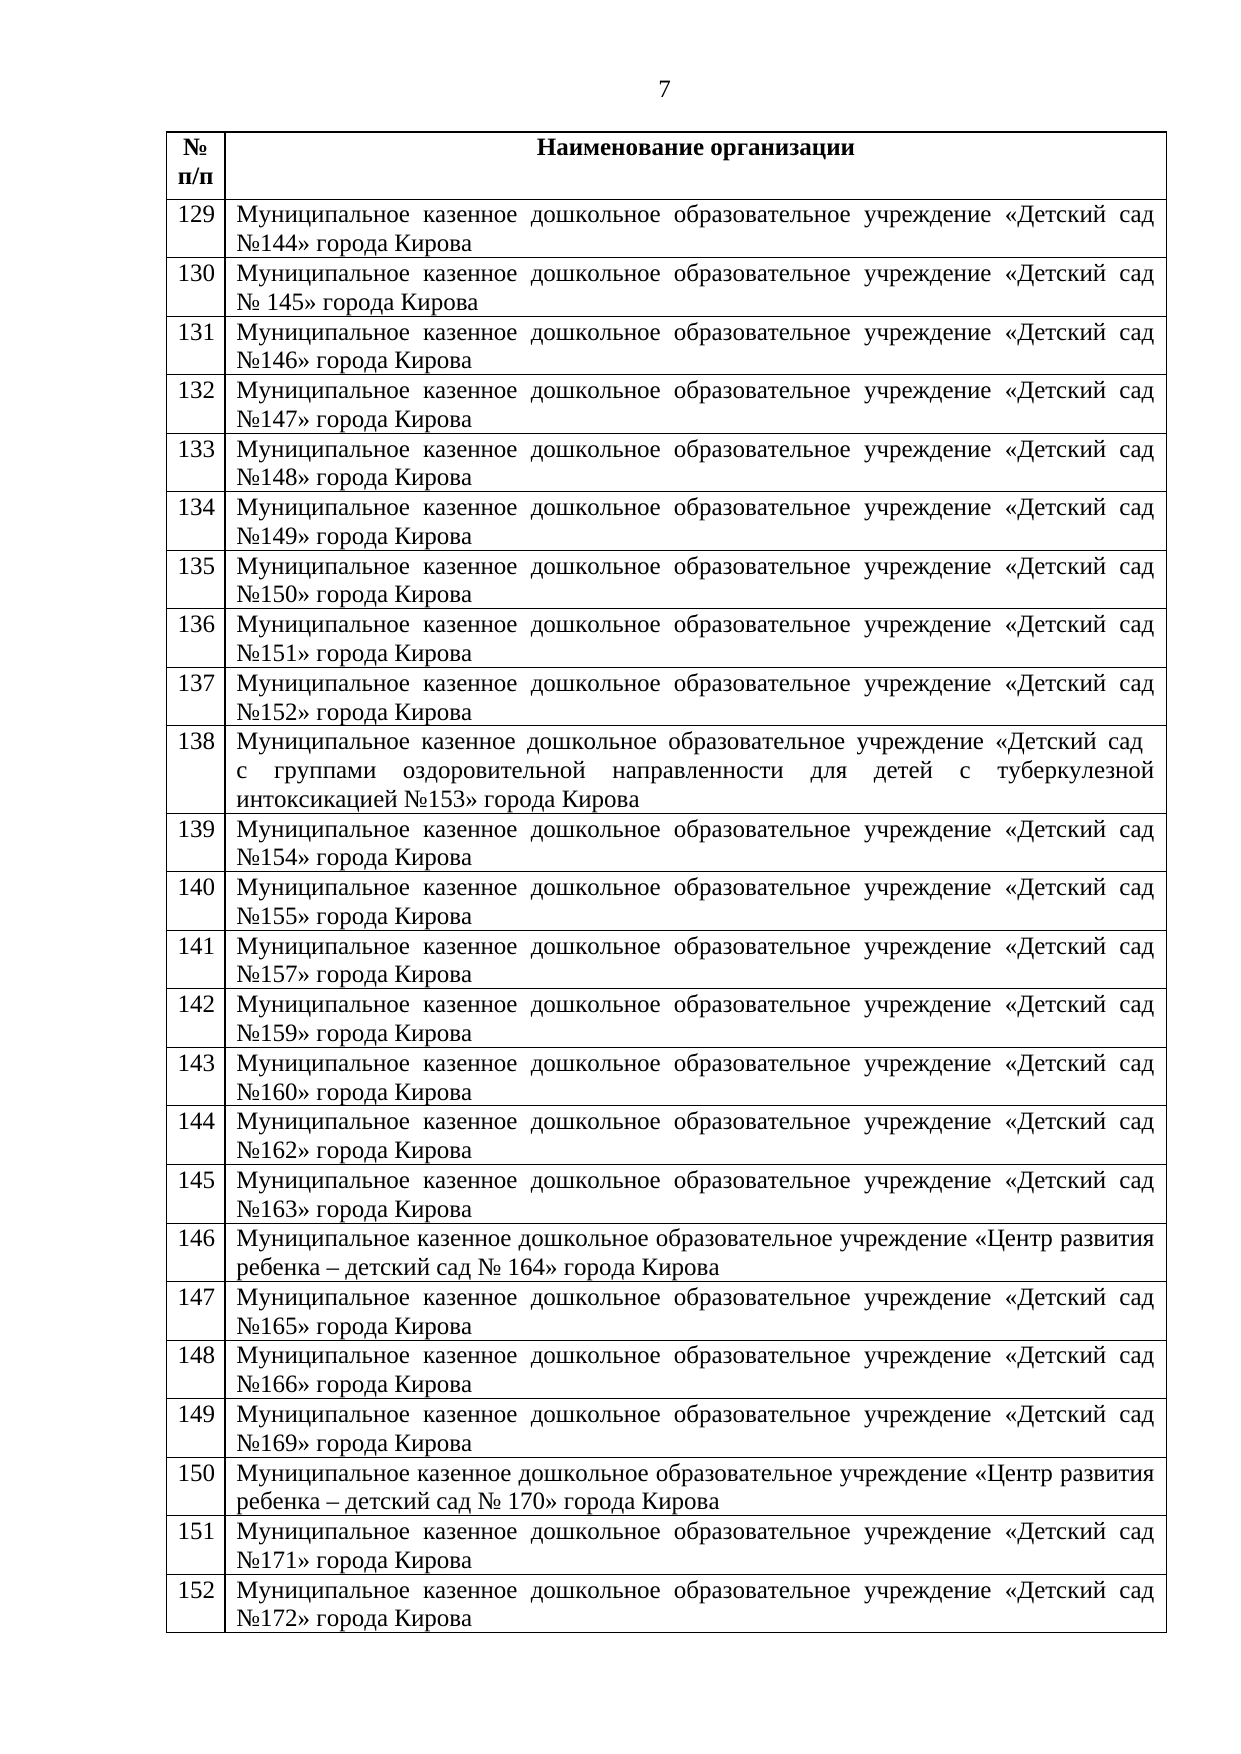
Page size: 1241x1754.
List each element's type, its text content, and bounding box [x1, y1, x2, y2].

table_cell [167, 872, 224, 930]
table_cell [167, 1106, 224, 1164]
table_cell [167, 1575, 224, 1632]
table_cell Муниципальное казенное дошкольное образовательное учреждение «Детский сад №144» города Кирова [226, 200, 1166, 257]
table_cell Муниципальное казенное дошкольное образовательное учреждение «Детский сад №162» города Кирова [226, 1106, 1166, 1164]
table_cell Муниципальное казенное дошкольное образовательное учреждение «Детский сад №160» города Кирова [226, 1048, 1166, 1105]
table_cell [167, 200, 224, 257]
table_cell [167, 375, 224, 433]
table_cell Муниципальное казенное дошкольное образовательное учреждение «Детский сад №149» города Кирова [226, 492, 1166, 550]
table_cell Муниципальное казенное дошкольное образовательное учреждение «Детский сад №172» города Кирова [226, 1575, 1166, 1632]
table_cell Муниципальное казенное дошкольное образовательное учреждение «Детский сад №159» города Кирова [226, 989, 1166, 1047]
table_cell Муниципальное казенное дошкольное образовательное учреждение «Детский сад №147» города Кирова [226, 375, 1166, 433]
table_cell [167, 668, 224, 725]
table_cell Муниципальное казенное дошкольное образовательное учреждение «Детский сад №155» города Кирова [226, 872, 1166, 930]
table_cell Муниципальное казенное дошкольное образовательное учреждение «Детский сад с группами оздоровительной направленности для детей с туберкулезной интоксикацией №153» города Кирова [226, 726, 1166, 813]
table_cell Муниципальное казенное дошкольное образовательное учреждение «Детский сад №152» города Кирова [226, 668, 1166, 725]
table_cell Муниципальное казенное дошкольное образовательное учреждение «Детский сад №166» города Кирова [226, 1341, 1166, 1398]
table_cell [167, 931, 224, 988]
table_cell [167, 1048, 224, 1105]
table_cell [167, 609, 224, 667]
table_cell Муниципальное казенное дошкольное образовательное учреждение «Центр развития ребенка – детский сад № 164» города Кирова [226, 1224, 1166, 1281]
table_cell [167, 1341, 224, 1398]
table_cell [167, 814, 224, 871]
table_cell [167, 317, 224, 374]
table_cell Муниципальное казенное дошкольное образовательное учреждение «Центр развития ребенка – детский сад № 170» города Кирова [226, 1458, 1166, 1515]
table_cell [167, 1165, 224, 1222]
table_cell Муниципальное казенное дошкольное образовательное учреждение «Детский сад №151» города Кирова [226, 609, 1166, 667]
table_cell [167, 1399, 224, 1457]
table_cell Муниципальное казенное дошкольное образовательное учреждение «Детский сад №169» города Кирова [226, 1399, 1166, 1457]
table_cell Муниципальное казенное дошкольное образовательное учреждение «Детский сад №165» города Кирова [226, 1282, 1166, 1339]
table_cell Муниципальное казенное дошкольное образовательное учреждение «Детский сад №150» города Кирова [226, 551, 1166, 608]
table_cell Муниципальное казенное дошкольное образовательное учреждение «Детский сад №157» города Кирова [226, 931, 1166, 988]
table_cell [167, 1516, 224, 1574]
table_cell [167, 434, 224, 491]
table_header № п/п [167, 133, 224, 198]
table_cell Муниципальное казенное дошкольное образовательное учреждение «Детский сад №146» города Кирова [226, 317, 1166, 374]
table_cell Муниципальное казенное дошкольное образовательное учреждение «Детский сад № 145» города Кирова [226, 258, 1166, 316]
table_cell [167, 1224, 224, 1281]
table_cell Муниципальное казенное дошкольное образовательное учреждение «Детский сад №148» города Кирова [226, 434, 1166, 491]
table_cell Муниципальное казенное дошкольное образовательное учреждение «Детский сад №163» города Кирова [226, 1165, 1166, 1222]
table_cell [167, 551, 224, 608]
table_header Наименование организации [226, 133, 1166, 198]
table_cell Муниципальное казенное дошкольное образовательное учреждение «Детский сад №154» города Кирова [226, 814, 1166, 871]
table_cell [167, 258, 224, 316]
table_cell [167, 1282, 224, 1339]
table_cell Муниципальное казенное дошкольное образовательное учреждение «Детский сад №171» города Кирова [226, 1516, 1166, 1574]
table_cell [167, 726, 224, 813]
table_cell [167, 1458, 224, 1515]
table_cell [167, 989, 224, 1047]
table_cell [167, 492, 224, 550]
